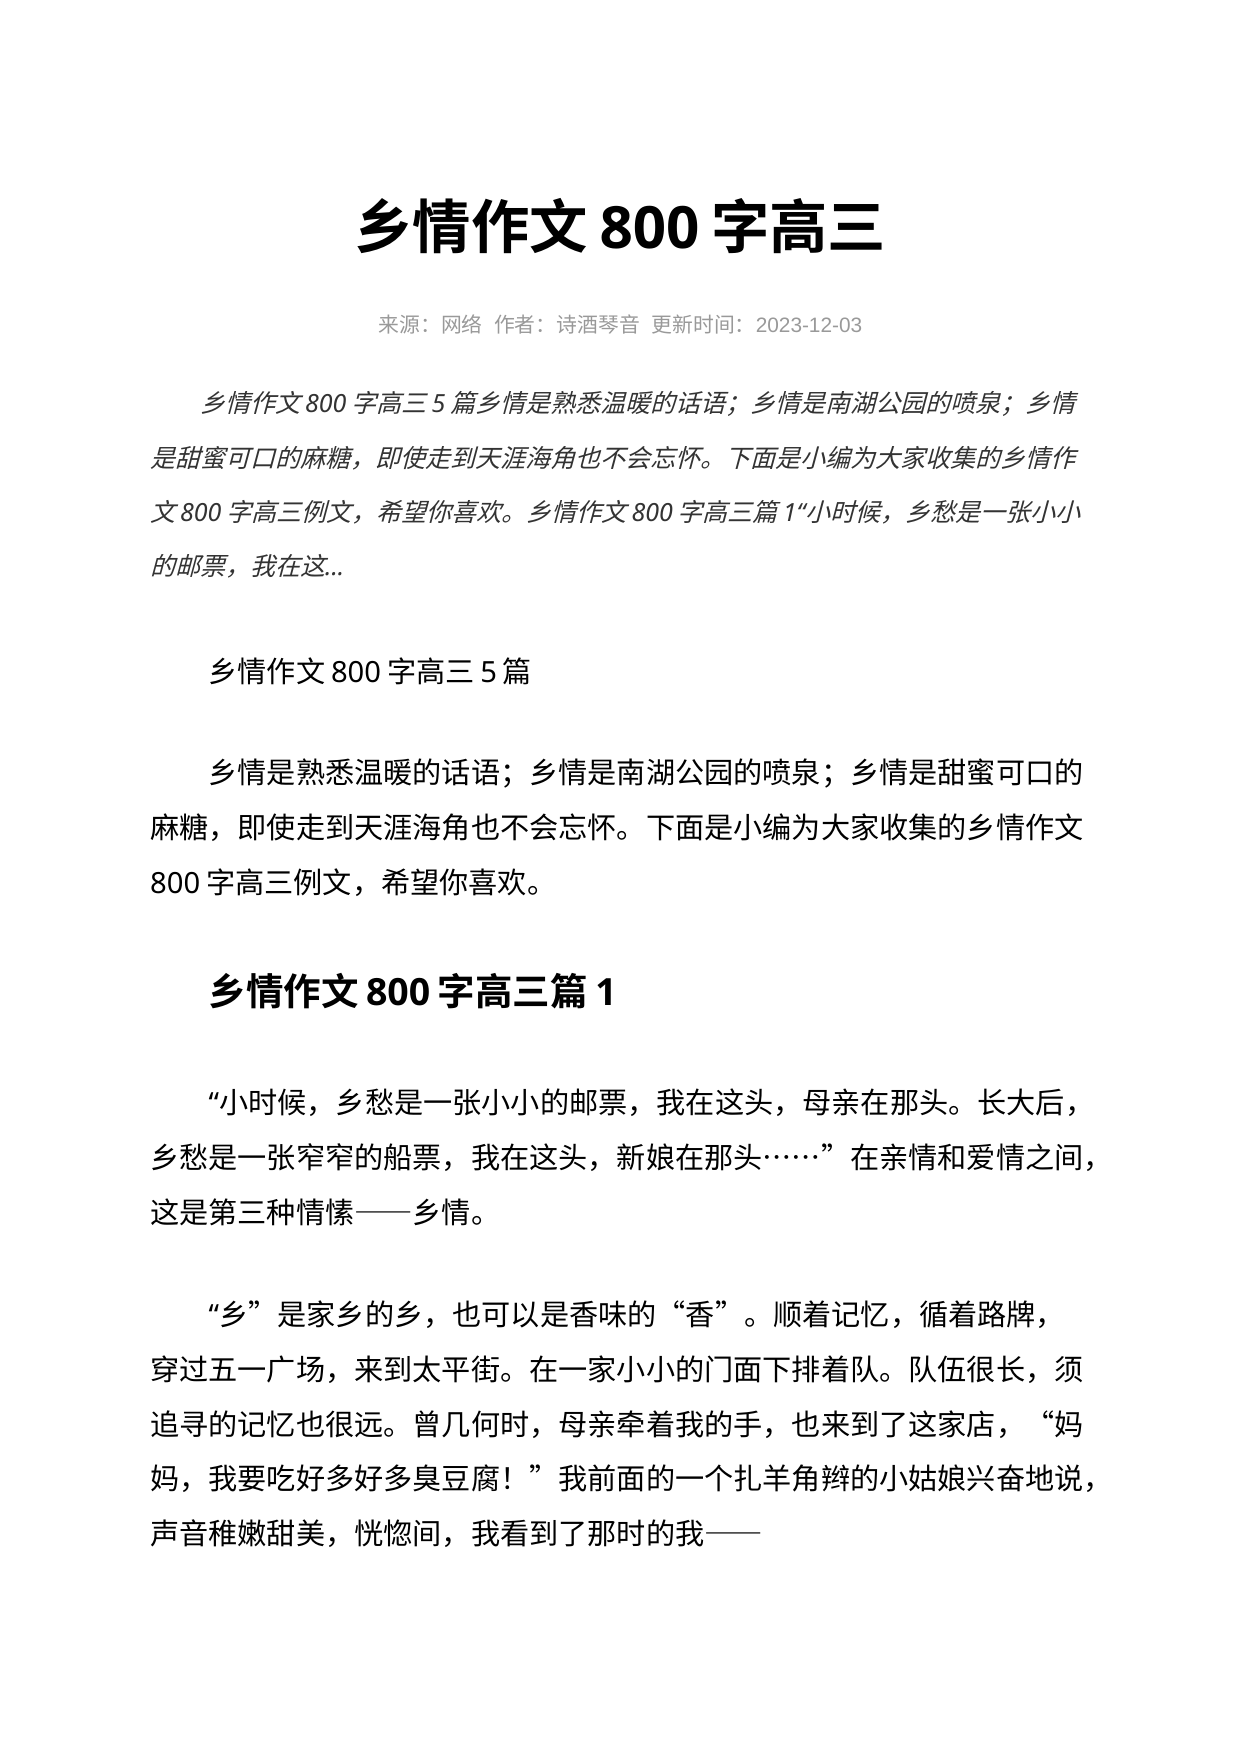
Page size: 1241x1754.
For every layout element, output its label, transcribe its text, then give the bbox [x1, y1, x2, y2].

text 乡情是熟悉温暖的话语；乡情是南湖公园的喷泉；乡情是甜蜜可口的麻糖，即使走到天涯海角也不会忘怀。下面是小编为大家收集的乡情作文800字高三例文，希望你喜欢。 [150, 750, 1090, 902]
text “小时候，乡愁是一张小小的邮票，我在这头，母亲在那头。长大后，乡愁是一张窄窄的船票，我在这头，新娘在那头……”在亲情和爱情之间，这是第三种情愫——乡情。 [150, 1079, 1090, 1232]
text “乡”是家乡的乡，也可以是香味的“香”。顺着记忆，循着路牌，穿过五一广场，来到太平街。在一家小小的门面下排着队。队伍很长，须追寻的记忆也很远。曾几何时，母亲牵着我的手，也来到了这家店，“妈妈，我要吃好多好多臭豆腐！”我前面的一个扎羊角辫的小姑娘兴奋地说，声音稚嫩甜美，恍惚间，我看到了那时的我—— [150, 1291, 1090, 1553]
text 乡情作文800字高三5篇乡情是熟悉温暖的话语；乡情是南湖公园的喷泉；乡情是甜蜜可口的麻糖，即使走到天涯海角也不会忘怀。下面是小编为大家收集的乡情作文800字高三例文，希望你喜欢。乡情作文800字高三篇1“小时候，乡愁是一张小小的邮票，我在这... [150, 384, 1090, 583]
subtitle 乡情作文800字高三 [150, 181, 1090, 266]
text 乡情作文800字高三篇1 [150, 962, 1090, 1016]
text 来源：网络 作者：诗酒琴音 更新时间：2023-12-03 [150, 313, 1090, 337]
text 乡情作文800字高三5篇 [150, 648, 1090, 691]
